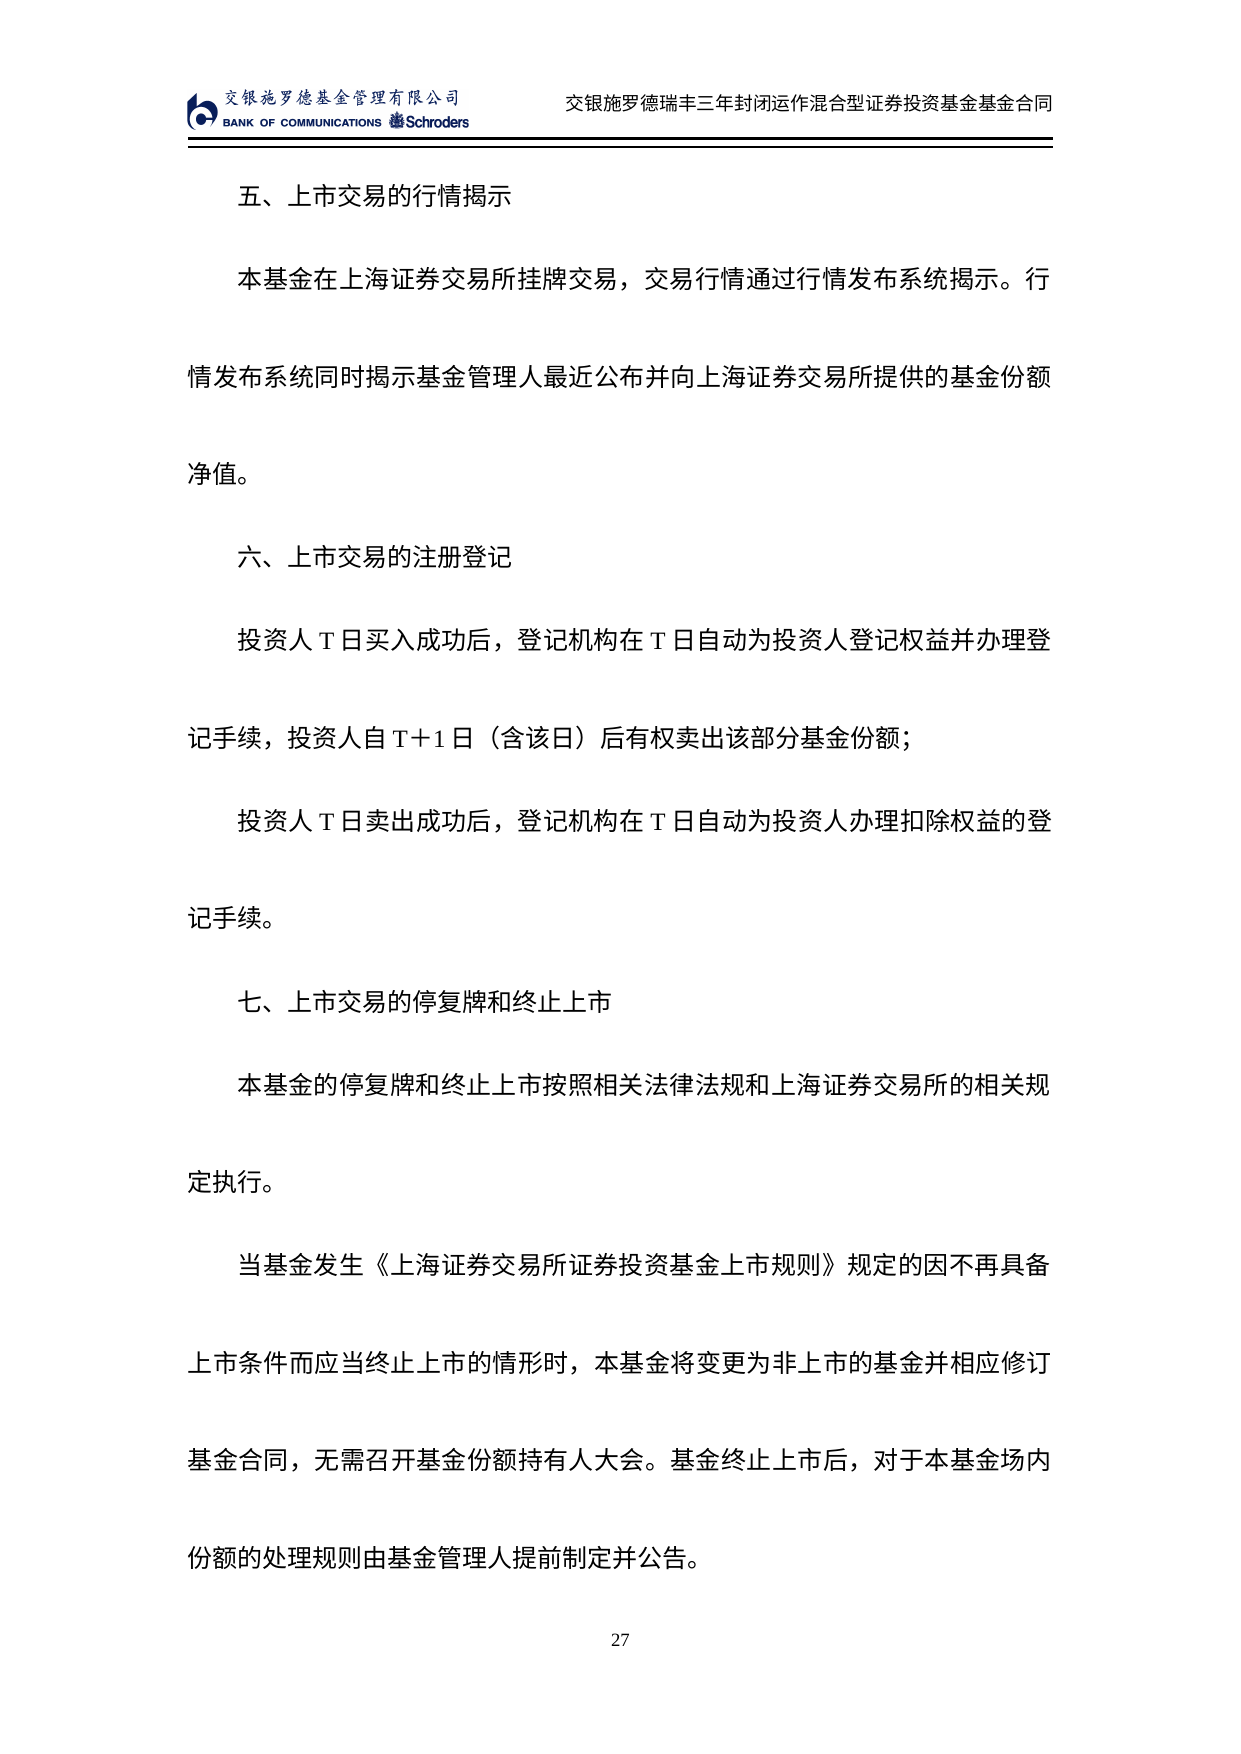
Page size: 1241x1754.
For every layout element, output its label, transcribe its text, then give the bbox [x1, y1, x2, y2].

text 投资人T日买入成功后，登记机构在T日自动为投资人登记权益并办理登记手续，投资人自T＋1日（含该日）后有权卖出该部分基金份额； [187, 606, 1053, 769]
text 本基金的停复牌和终止上市按照相关法律法规和上海证券交易所的相关规定执行。 [187, 1051, 1053, 1213]
text 本基金在上海证券交易所挂牌交易，交易行情通过行情发布系统揭示。行情发布系统同时揭示基金管理人最近公布并向上海证券交易所提供的基金份额净值。 [187, 245, 1053, 505]
picture [187, 89, 469, 130]
text 当基金发生《上海证券交易所证券投资基金上市规则》规定的因不再具备上市条件而应当终止上市的情形时，本基金将变更为非上市的基金并相应修订基金合同，无需召开基金份额持有人大会。基金终止上市后，对于本基金场内份额的处理规则由基金管理人提前制定并公告。 [187, 1231, 1053, 1589]
text 七、上市交易的停复牌和终止上市 [187, 968, 1053, 1033]
text 五、上市交易的行情揭示 [187, 162, 1053, 227]
text 投资人T日卖出成功后，登记机构在T日自动为投资人办理扣除权益的登记手续。 [187, 787, 1053, 949]
text 六、上市交易的注册登记 [187, 523, 1053, 588]
